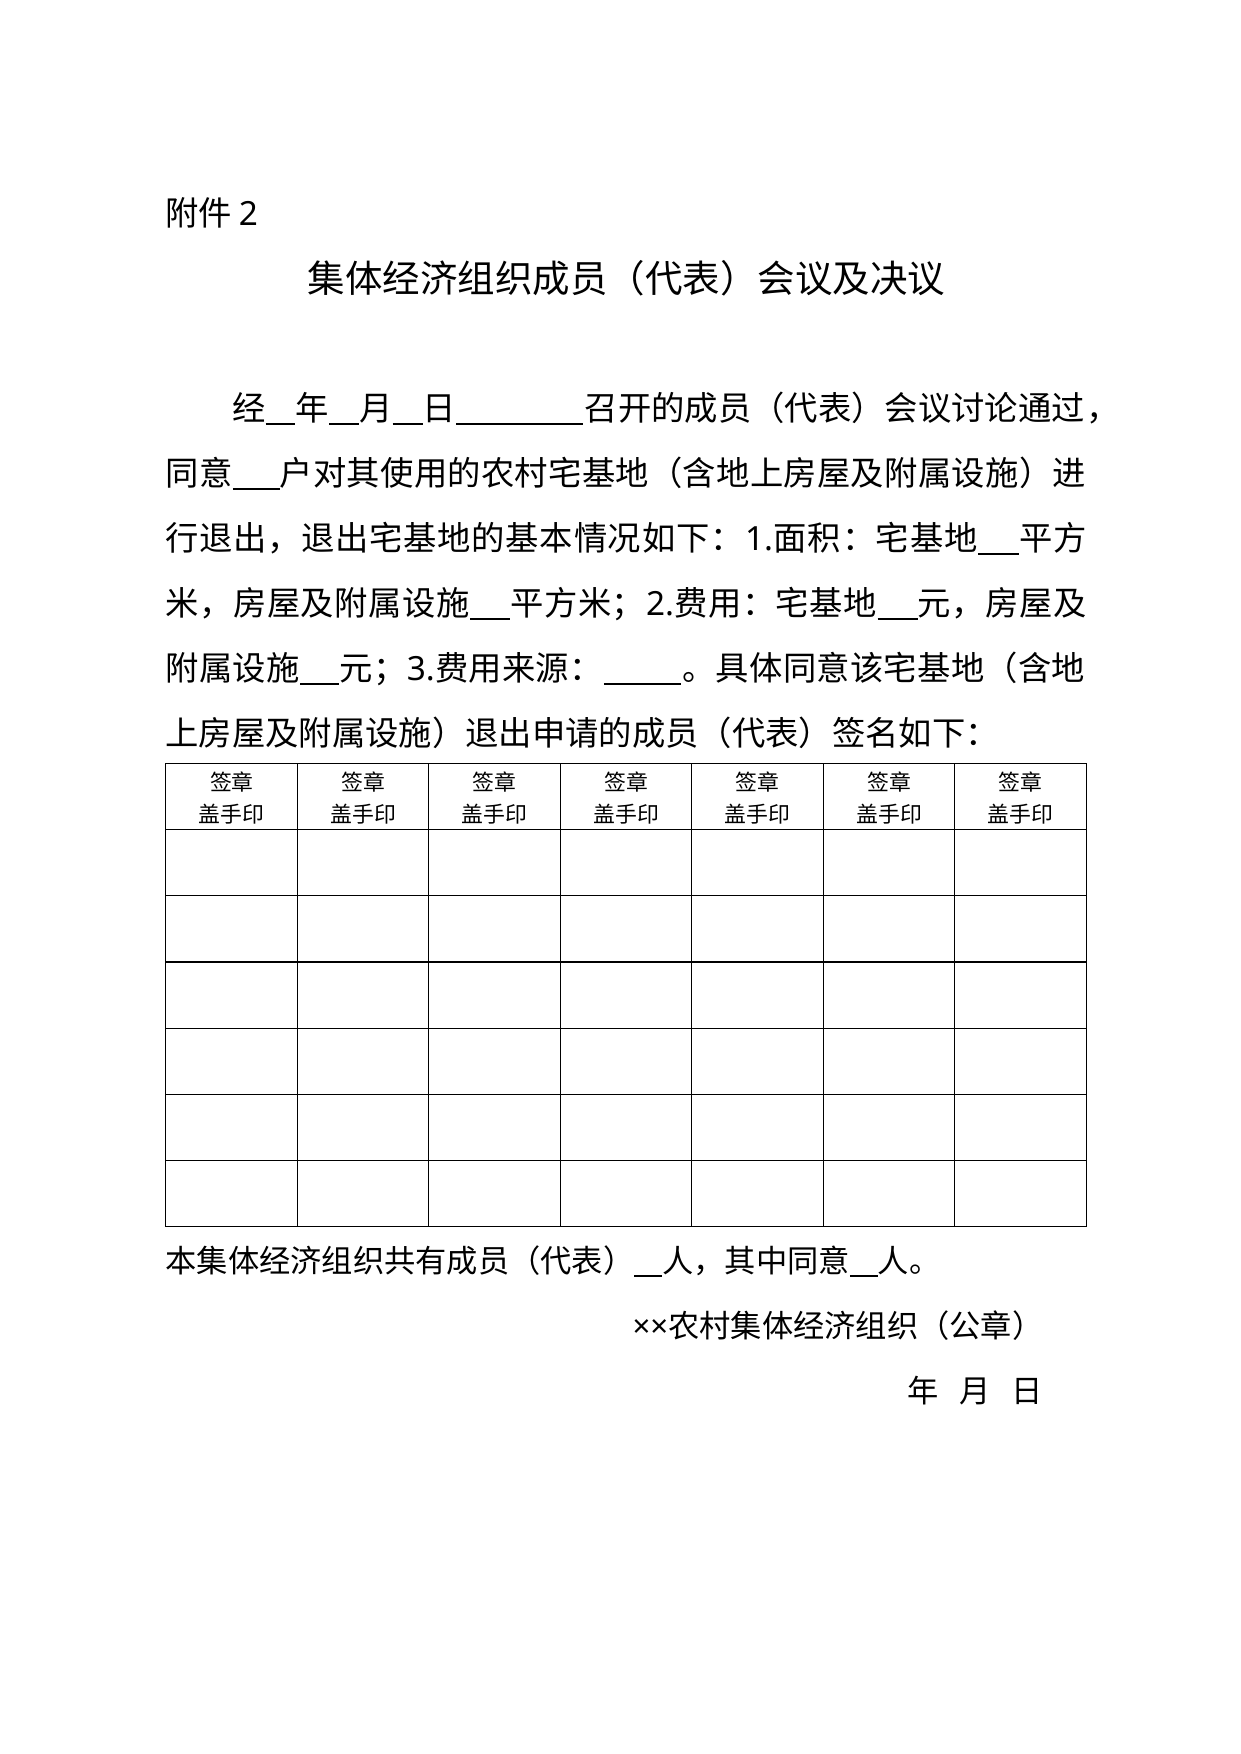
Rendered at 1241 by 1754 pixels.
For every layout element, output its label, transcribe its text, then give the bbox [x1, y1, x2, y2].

table_cell [692, 830, 823, 895]
table_cell [561, 830, 691, 895]
table_cell [824, 1161, 954, 1226]
table_header 签章 盖手印 [429, 764, 560, 829]
text ××农村集体经济组织（公章） [165, 1292, 1043, 1357]
table_cell [692, 1161, 823, 1226]
table_cell [429, 1095, 560, 1159]
table_cell [166, 896, 297, 961]
table_cell [298, 1095, 428, 1159]
table_cell [824, 1029, 954, 1093]
table_cell [824, 1095, 954, 1159]
table_cell [166, 830, 297, 895]
text 经 年 月 日 召开的成员（代表）会议讨论通过，同意 户对其使用的农村宅基地（含地上房屋及附属设施）进行退出，退出宅基地的基本情况如下：1.面积：宅基地 平方米，房屋及附属设施 平方米；2.费用：宅基地 元，房屋及附属设施 元；3.费用来源： 。具体同意该宅基地（含地上房屋及附属设施）退出申请的成员（代表）签名如下： [165, 373, 1087, 763]
table_cell [298, 963, 428, 1027]
table_cell [824, 830, 954, 895]
table_cell [692, 1029, 823, 1093]
table_cell [429, 896, 560, 961]
table_cell [561, 1161, 691, 1226]
table_cell [955, 1095, 1086, 1159]
table_cell [298, 1029, 428, 1093]
table_cell [561, 1095, 691, 1159]
table_cell [429, 830, 560, 895]
table_cell [298, 1161, 428, 1226]
table_cell [429, 963, 560, 1027]
table_cell [166, 963, 297, 1027]
table_cell [561, 896, 691, 961]
table_header 签章 盖手印 [824, 764, 954, 829]
table_header 签章 盖手印 [166, 764, 297, 829]
table_header 签章 盖手印 [955, 764, 1086, 829]
table_cell [166, 1095, 297, 1159]
table_cell [692, 1095, 823, 1159]
table_cell [955, 830, 1086, 895]
table_cell [955, 896, 1086, 961]
table_cell [561, 963, 691, 1027]
table_cell [692, 896, 823, 961]
text 附件2 [165, 178, 1087, 243]
table_cell [429, 1161, 560, 1226]
table_cell [561, 1029, 691, 1093]
table_cell [429, 1029, 560, 1093]
table_cell [298, 896, 428, 961]
text 集体经济组织成员（代表）会议及决议 [165, 243, 1087, 308]
table_cell [955, 963, 1086, 1027]
table_cell [824, 896, 954, 961]
table_cell [955, 1029, 1086, 1093]
table_cell [824, 963, 954, 1027]
table_cell [166, 1161, 297, 1226]
table_header 签章 盖手印 [692, 764, 823, 829]
table_cell [955, 1161, 1086, 1226]
table_cell [298, 830, 428, 895]
table_cell [692, 963, 823, 1027]
text 年 月 日 [165, 1357, 1043, 1422]
table_header 签章 盖手印 [561, 764, 691, 829]
table_header 签章 盖手印 [298, 764, 428, 829]
text 本集体经济组织共有成员（代表） 人，其中同意 人。 [165, 1227, 1087, 1292]
table_cell [166, 1029, 297, 1093]
